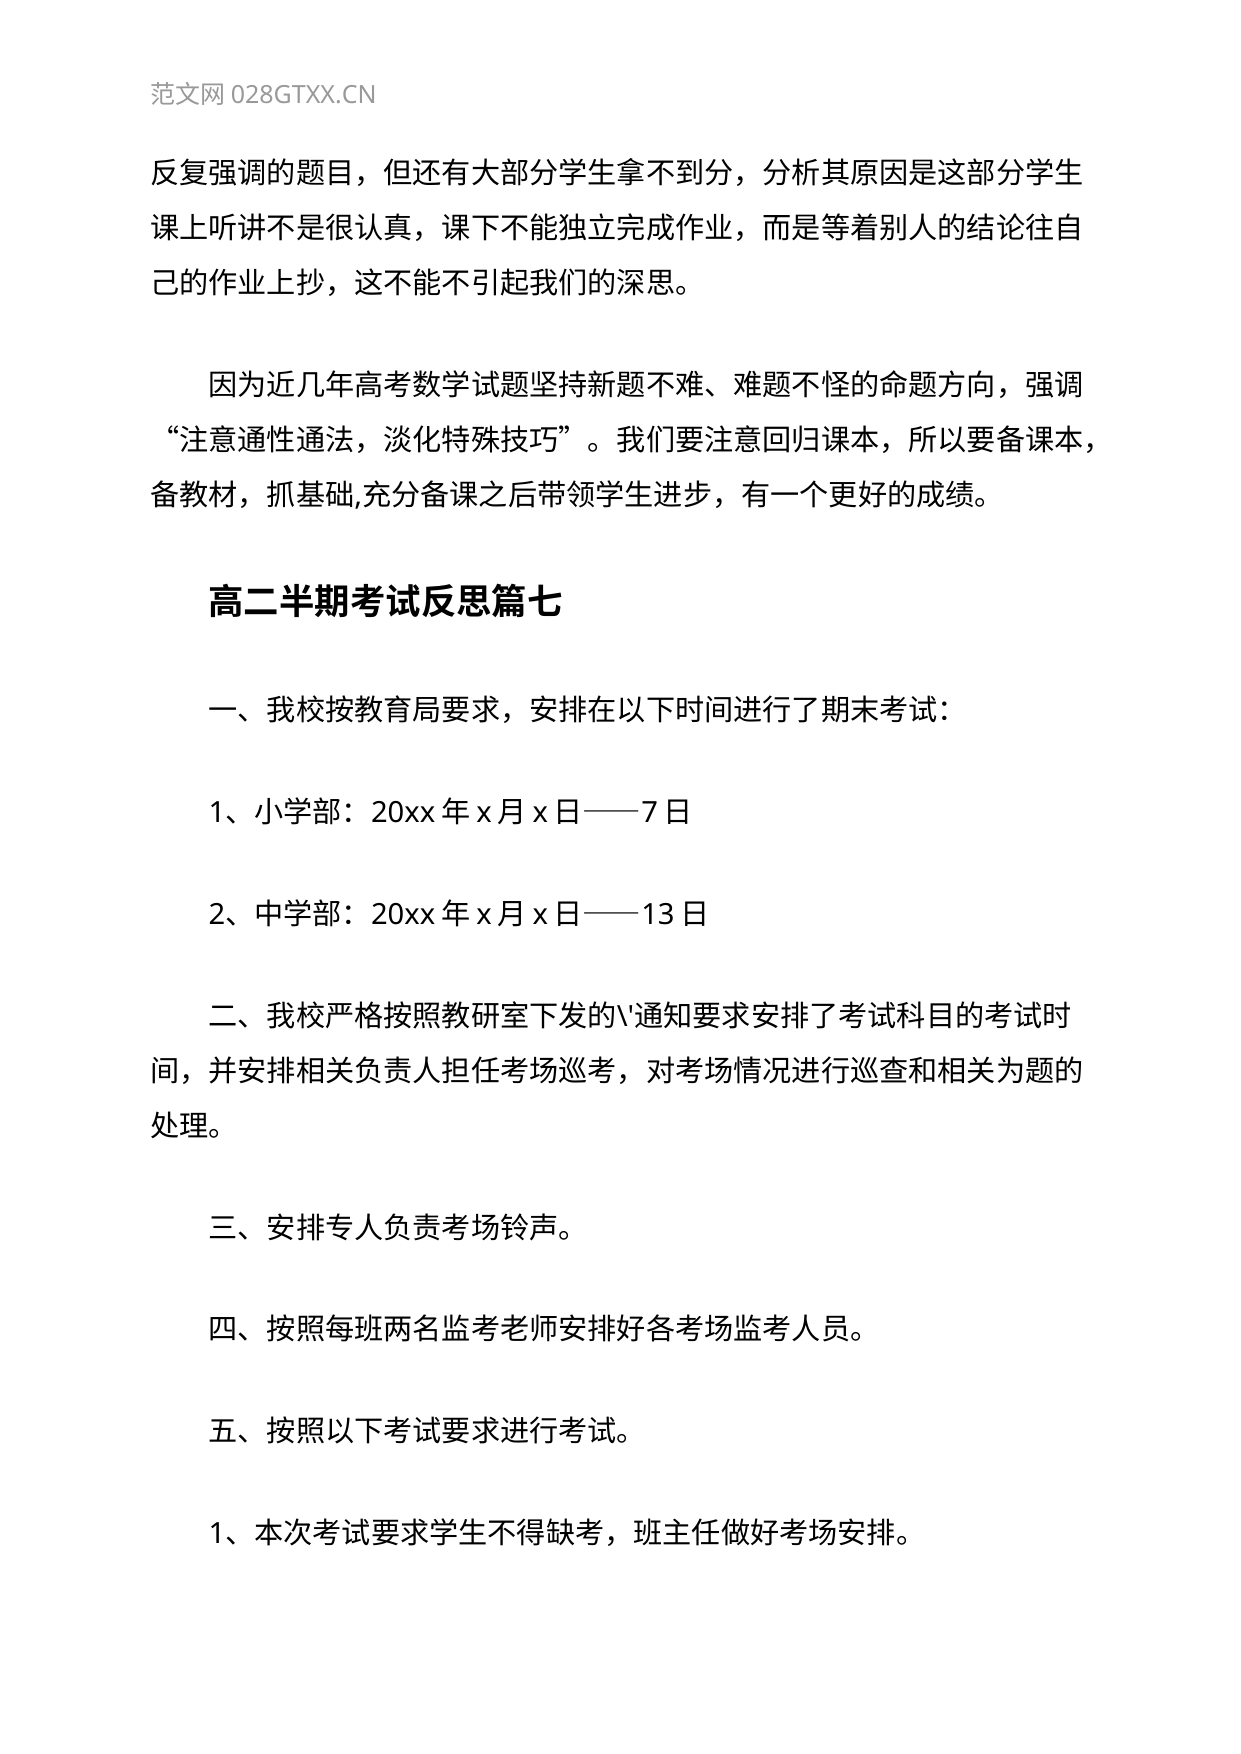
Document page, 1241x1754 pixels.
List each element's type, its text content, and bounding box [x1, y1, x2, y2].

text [150, 150, 1090, 302]
text 二、我校严格按照教研室下发的\'通知要求安排了考试科目的考试时间，并安排相关负责人担任考场巡考，对考场情况进行巡查和相关为题的处理。 [150, 992, 1090, 1145]
text 1、本次考试要求学生不得缺考，班主任做好考场安排。 [150, 1509, 1090, 1552]
text 一、我校按教育局要求，安排在以下时间进行了期末考试： [150, 687, 1090, 729]
text 四、按照每班两名监考老师安排好各考场监考人员。 [150, 1306, 1090, 1348]
text 三、安排专人负责考场铃声。 [150, 1204, 1090, 1246]
text 五、按照以下考试要求进行考试。 [150, 1408, 1090, 1450]
text 因为近几年高考数学试题坚持新题不难、难题不怪的命题方向，强调“注意通性通法，淡化特殊技巧”。我们要注意回归课本，所以要备课本，备教材，抓基础,充分备课之后带领学生进步，有一个更好的成绩。 [150, 362, 1090, 514]
text 高二半期考试反思篇七 [150, 573, 1090, 624]
text 2、中学部：20xx年x月x日——13日 [150, 891, 1090, 933]
text 1、小学部：20xx年x月x日——7日 [150, 788, 1090, 831]
